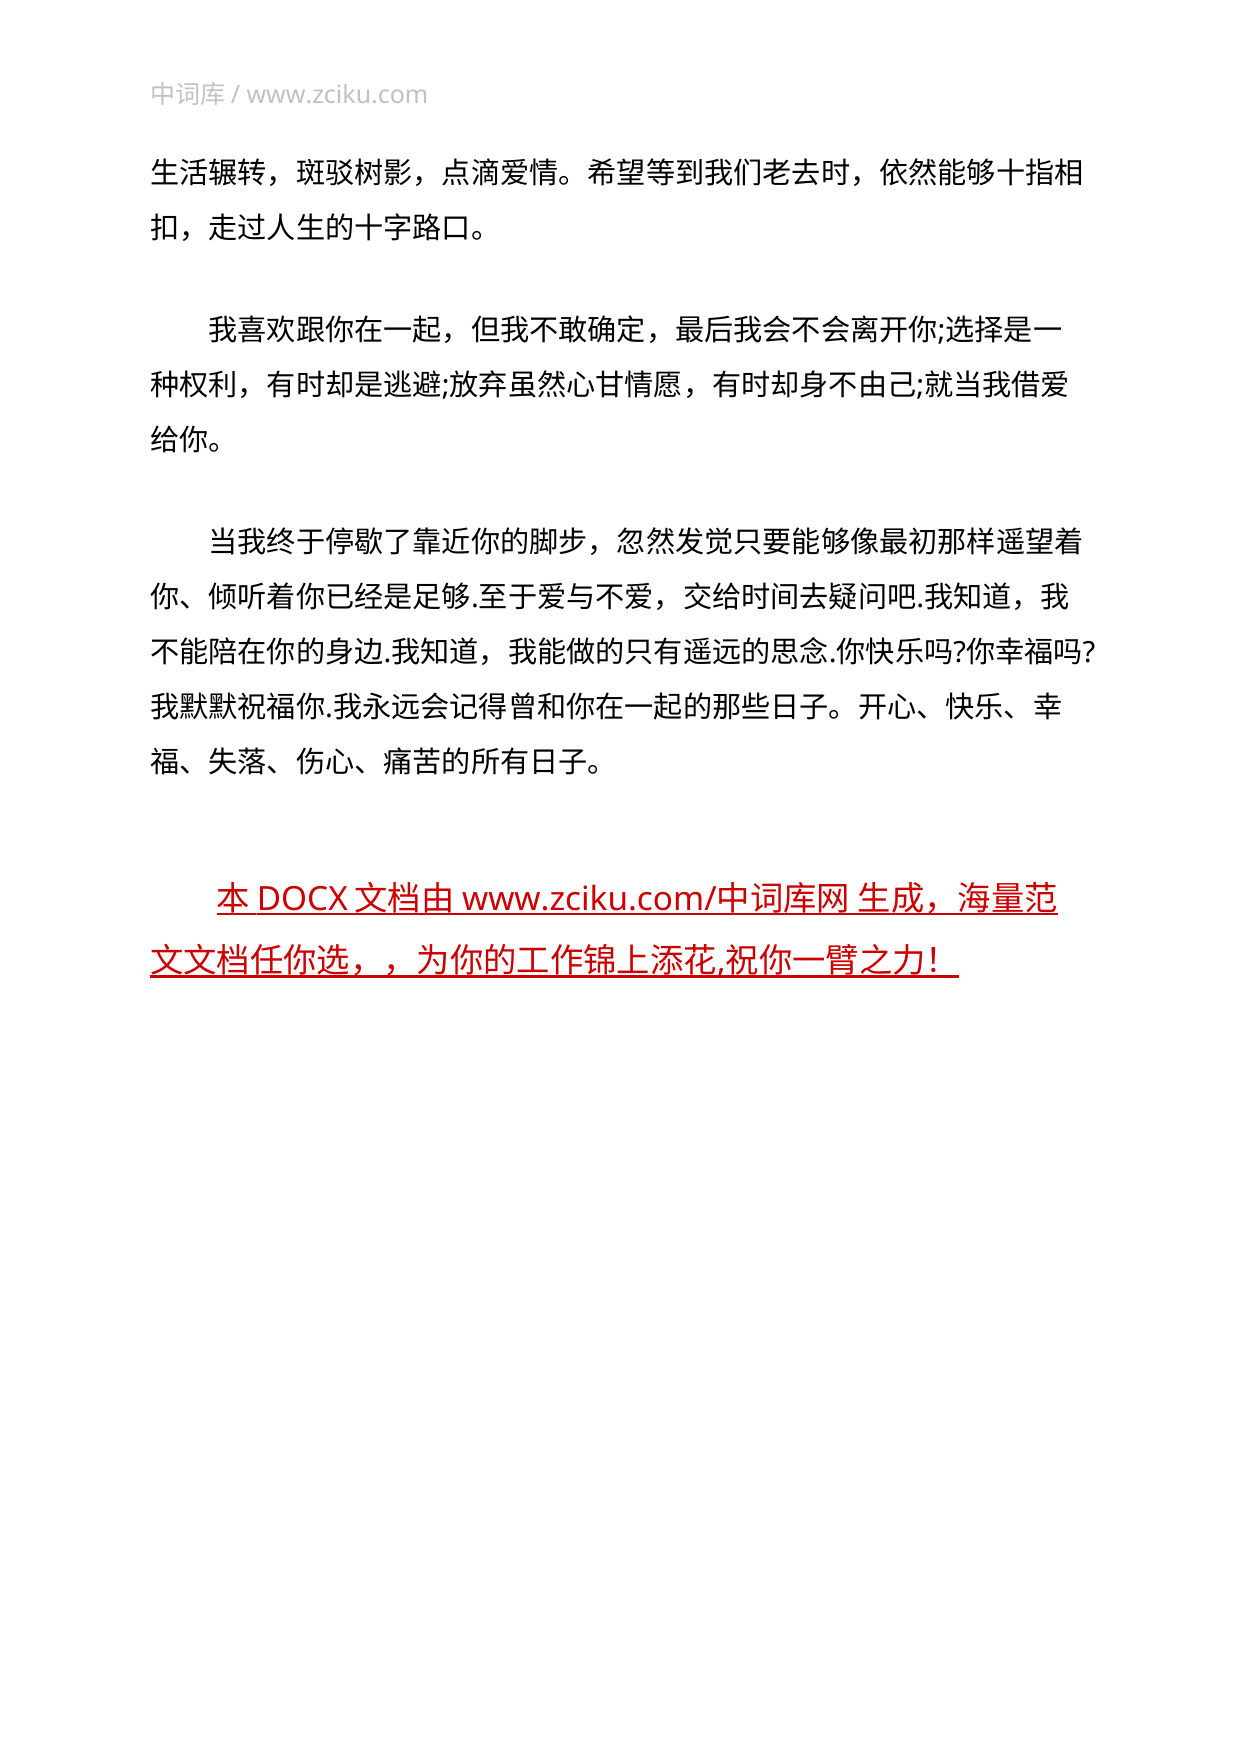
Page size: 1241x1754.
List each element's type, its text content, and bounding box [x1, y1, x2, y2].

text 本DOCX文档由 www.zciku.com/中词库网 生成，海量范文文档任你选，，为你的工作锦上添花,祝你一臂之力！ [150, 871, 1090, 983]
text 当我终于停歇了靠近你的脚步，忽然发觉只要能够像最初那样遥望着你、倾听着你已经是足够.至于爱与不爱，交给时间去疑问吧.我知道，我不能陪在你的身边.我知道，我能做的只有遥远的思念.你快乐吗?你幸福吗?我默默祝福你.我永远会记得曾和你在一起的那些日子。开心、快乐、幸福、失落、伤心、痛苦的所有日子。 [150, 518, 1090, 781]
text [150, 150, 1090, 247]
text 我喜欢跟你在一起，但我不敢确定，最后我会不会离开你;选择是一种权利，有时却是逃避;放弃虽然心甘情愿，有时却身不由己;就当我借爱给你。 [150, 307, 1090, 459]
